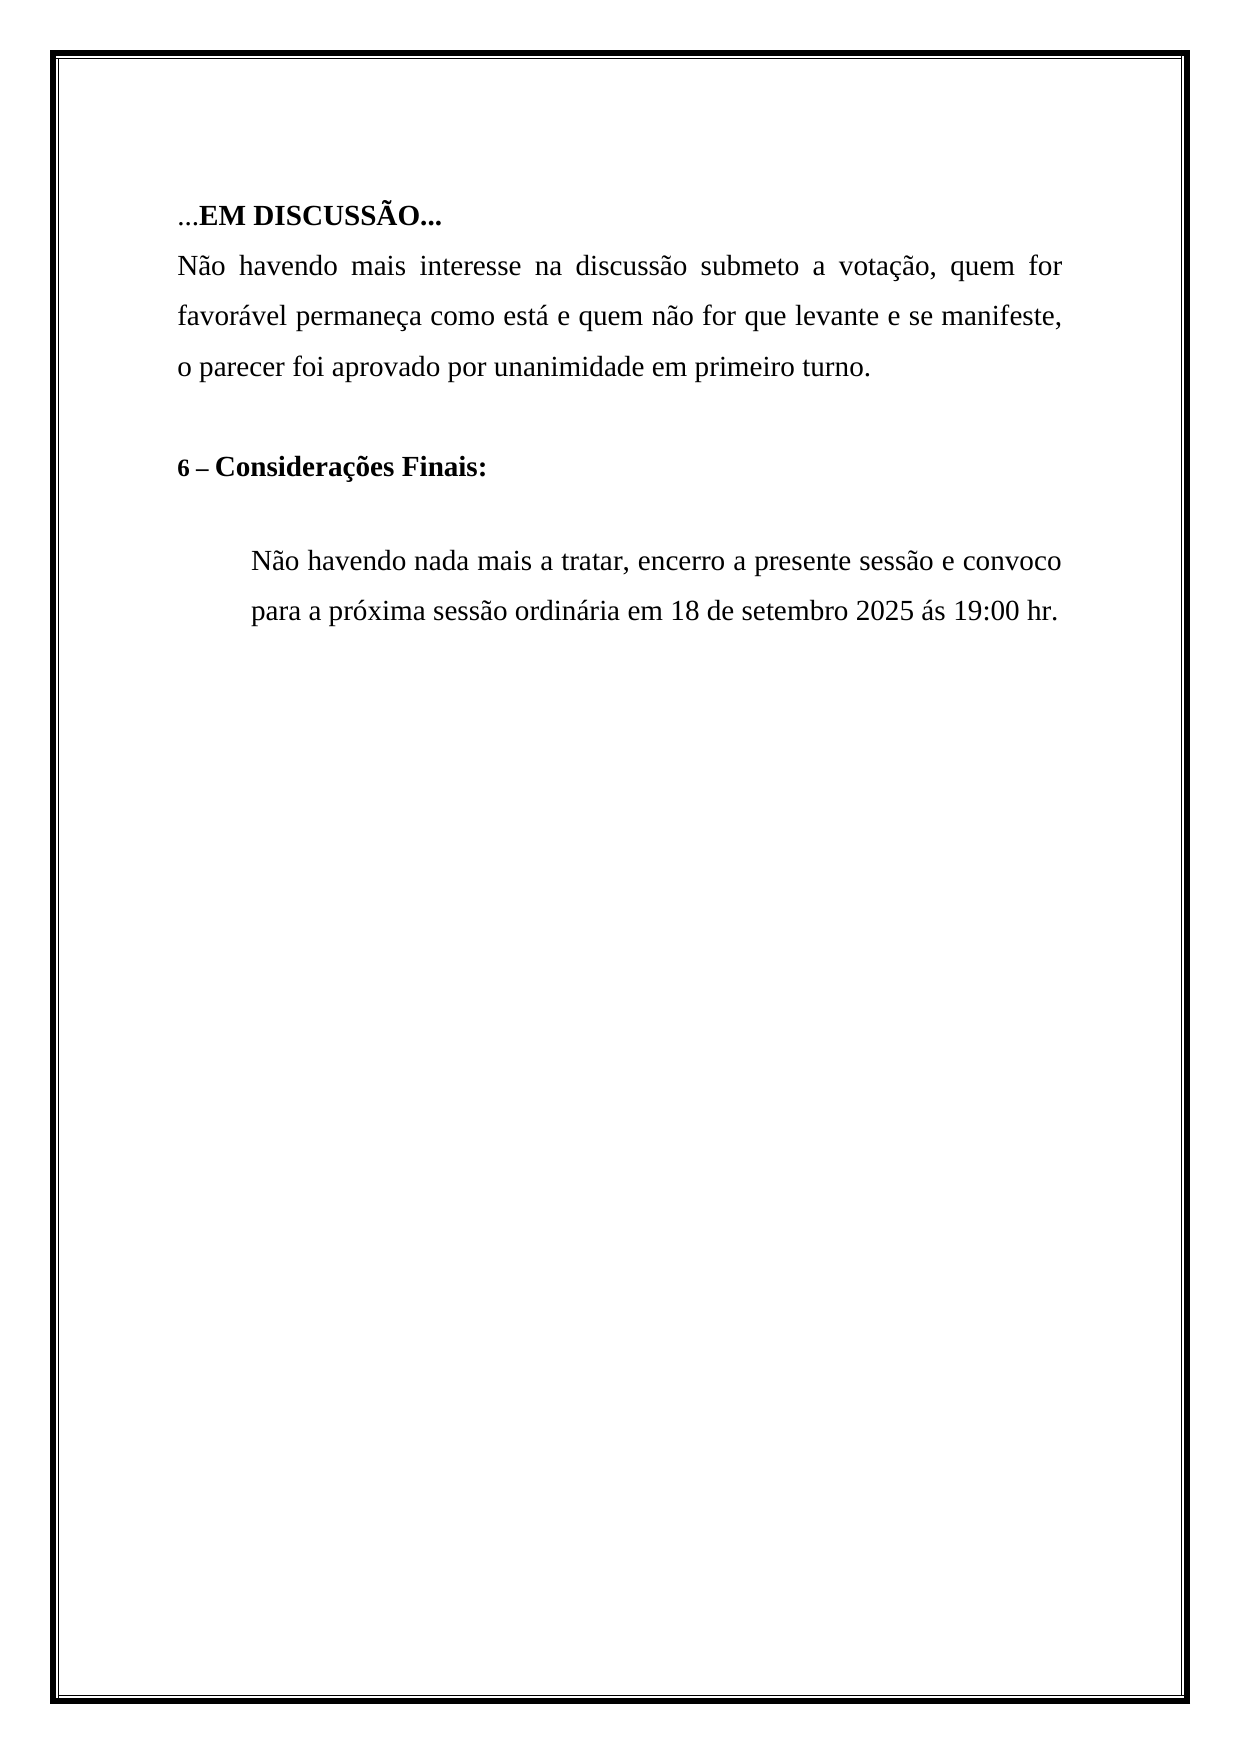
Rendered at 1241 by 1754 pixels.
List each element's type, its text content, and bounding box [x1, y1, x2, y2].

text 6 – Considerações Finais: [177, 449, 1063, 483]
text Não havendo mais interesse na discussão submeto a votação, quem for favorável permaneça como está e quem não for que levante e se manifeste, o parecer foi aprovado por unanimidade em primeiro turno. [177, 248, 1063, 382]
text Não havendo nada mais a tratar, encerro a presente sessão e convoco para a próxima sessão ordinária em 18 de setembro 2025 ás 19:00 hr. [251, 543, 1063, 627]
text ...EM DISCUSSÃO... [177, 198, 1063, 231]
